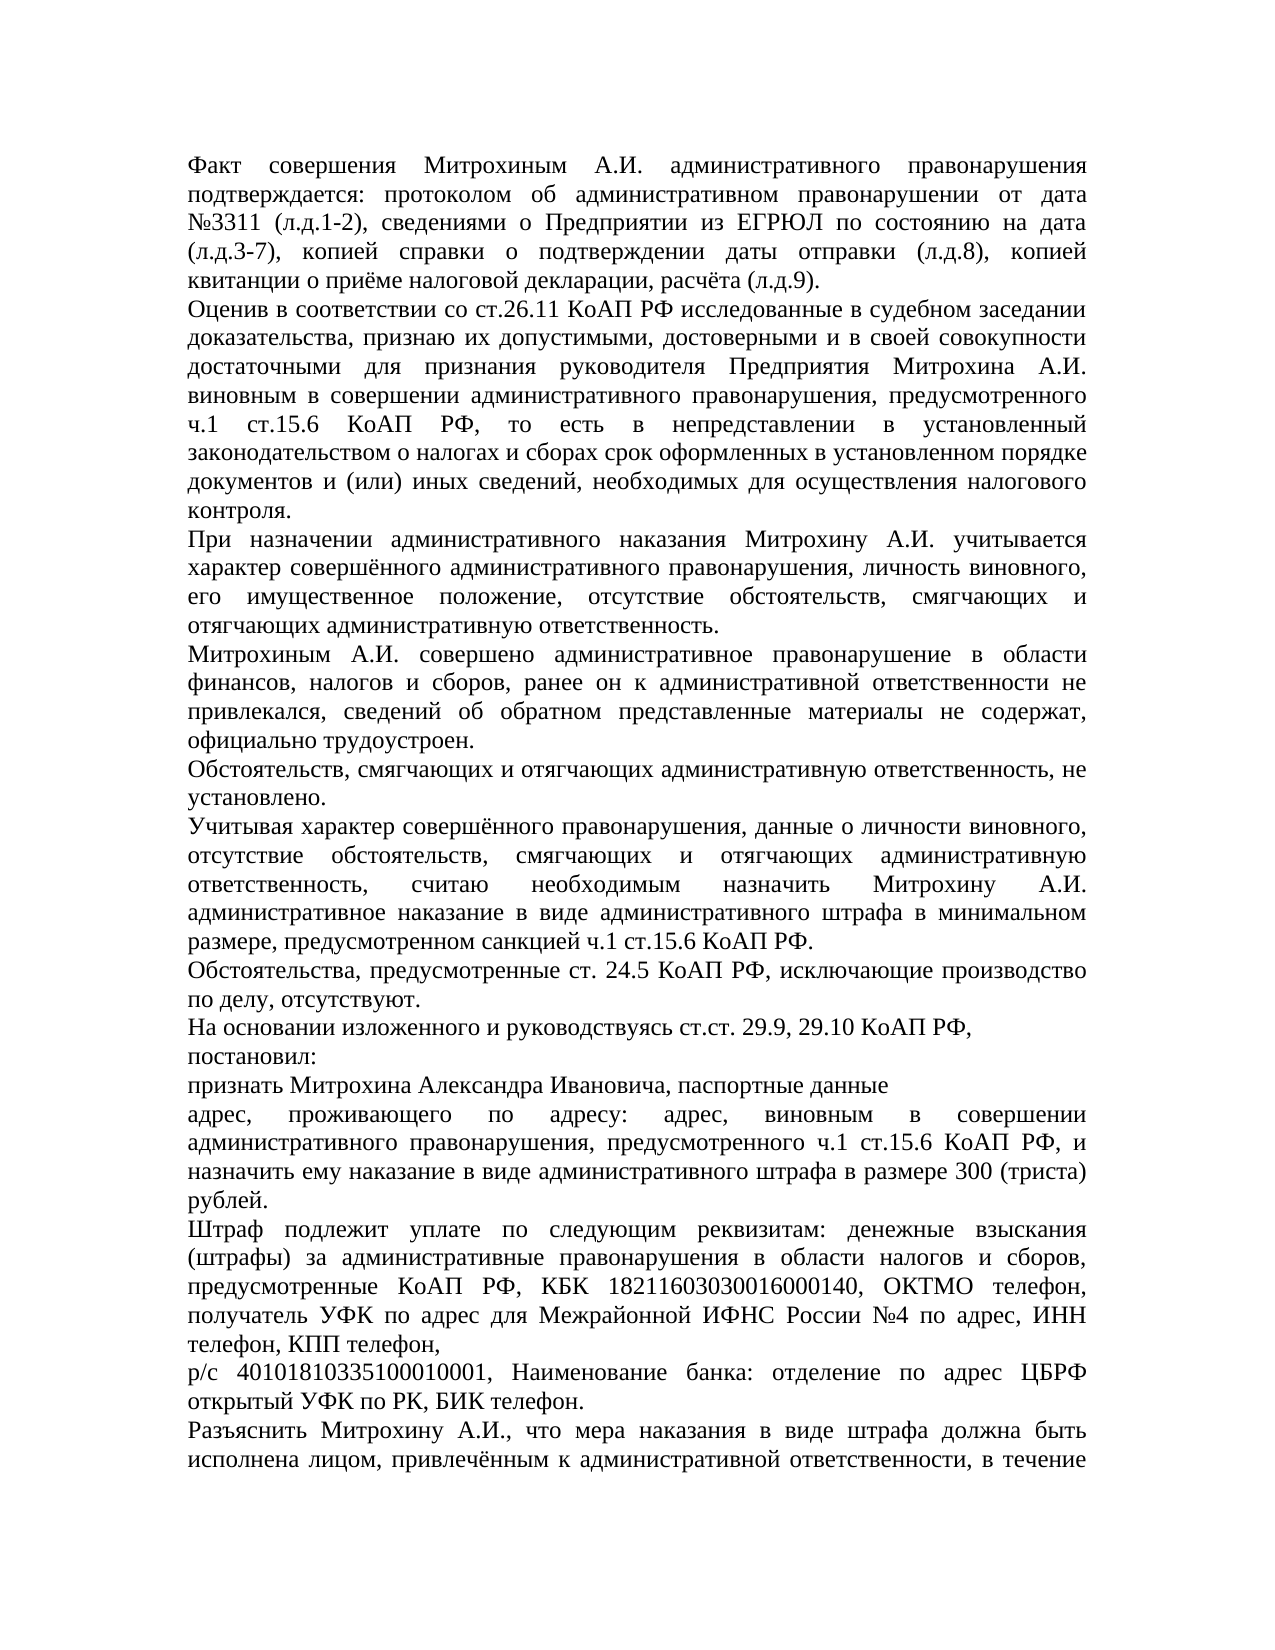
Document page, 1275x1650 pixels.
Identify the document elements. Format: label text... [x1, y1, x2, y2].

text При назначении административного наказания Митрохину А.И. учитывается характер совершённого административного правонарушения, личность виновного, его имущественное положение, отсутствие обстоятельств, смягчающих и отягчающих административную ответственность. [187, 524, 1087, 639]
text Учитывая характер совершённого правонарушения, данные о личности виновного, отсутствие обстоятельств, смягчающих и отягчающих административную ответственность, считаю необходимым назначить Митрохину А.И. административное наказание в виде административного штрафа в минимальном размере, предусмотренном санкцией ч.1 ст.15.6 КоАП РФ. [187, 811, 1087, 955]
text Обстоятельства, предусмотренные ст. 24.5 КоАП РФ, исключающие производство по делу, отсутствуют. [187, 955, 1087, 1012]
text Штраф подлежит уплате по следующим реквизитам: денежные взыскания (штрафы) за административные правонарушения в области налогов и сборов, предусмотренные КоАП РФ, КБК 18211603030016000140, ОКТМО телефон, получатель УФК по адрес для Межрайонной ИФНС России №4 по адрес, ИНН телефон, КПП телефон, [187, 1214, 1087, 1357]
text На основании изложенного и руководствуясь ст.ст. 29.9, 29.10 КоАП РФ, [187, 1012, 1087, 1041]
text р/с 40101810335100010001, Наименование банка: отделение по адрес ЦБРФ открытый УФК по РК, БИК телефон. [187, 1357, 1087, 1415]
text признать Митрохина Александра Ивановича, паспортные данные [187, 1070, 1087, 1099]
text Факт совершения Митрохиным А.И. административного правонарушения подтверждается: протоколом об административном правонарушении от дата №3311 (л.д.1-2), сведениями о Предприятии из ЕГРЮЛ по состоянию на дата (л.д.3-7), копией справки о подтверждении даты отправки (л.д.8), копией квитанции о приёме налоговой декларации, расчёта (л.д.9). [187, 150, 1087, 294]
text Обстоятельств, смягчающих и отягчающих административную ответственность, не установлено. [187, 754, 1087, 811]
text адрес, проживающего по адресу: адрес, виновным в совершении административного правонарушения, предусмотренного ч.1 ст.15.6 КоАП РФ, и назначить ему наказание в виде административного штрафа в размере 300 (триста) рублей. [187, 1099, 1087, 1214]
text Оценив в соответствии со ст.26.11 КоАП РФ исследованные в судебном заседании доказательства, признаю их допустимыми, достоверными и в своей совокупности достаточными для признания руководителя Предприятия Митрохина А.И. виновным в совершении административного правонарушения, предусмотренного ч.1 ст.15.6 КоАП РФ, то есть в непредставлении в установленный законодательством о налогах и сборах срок оформленных в установленном порядке документов и (или) иных сведений, необходимых для осуществления налогового контроля. [187, 294, 1087, 524]
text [187, 1415, 1087, 1472]
text постановил: [187, 1041, 1087, 1070]
text Митрохиным А.И. совершено административное правонарушение в области финансов, налогов и сборов, ранее он к административной ответственности не привлекался, сведений об обратном представленные материалы не содержат, официально трудоустроен. [187, 639, 1087, 754]
